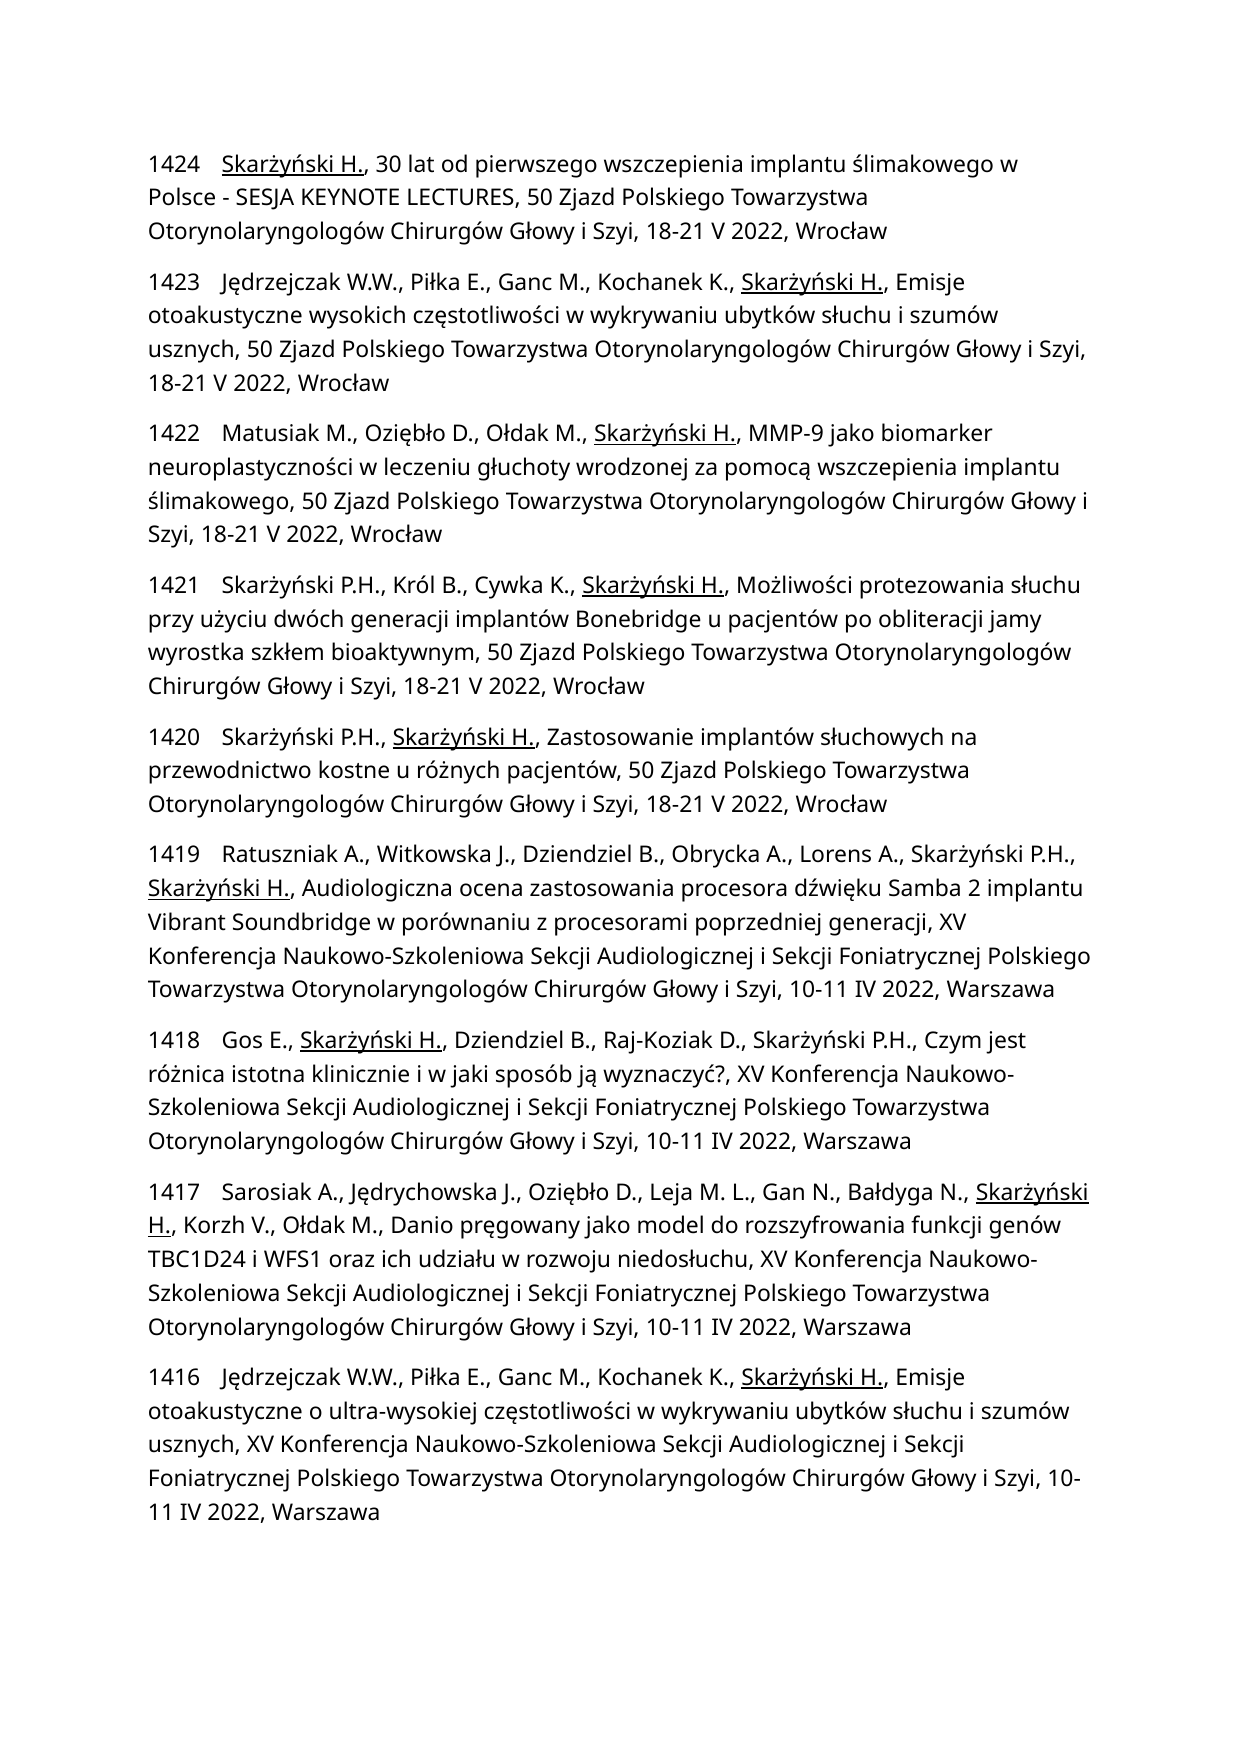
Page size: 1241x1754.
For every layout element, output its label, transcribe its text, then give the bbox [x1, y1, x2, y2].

text 1420 Skarżyński P.H., Skarżyński H., Zastosowanie implantów słuchowych na przewodnictwo kostne u różnych pacjentów, 50 Zjazd Polskiego Towarzystwa Otorynolaryngologów Chirurgów Głowy i Szyi, 18-21 V 2022, Wrocław [148, 721, 1093, 819]
text 1423 Jędrzejczak W.W., Piłka E., Ganc M., Kochanek K., Skarżyński H., Emisje otoakustyczne wysokich częstotliwości w wykrywaniu ubytków słuchu i szumów usznych, 50 Zjazd Polskiego Towarzystwa Otorynolaryngologów Chirurgów Głowy i Szyi, 18-21 V 2022, Wrocław [148, 266, 1093, 398]
text 1417 Sarosiak A., Jędrychowska J., Oziębło D., Leja M. L., Gan N., Bałdyga N., Skarżyński H., Korzh V., Ołdak M., Danio pręgowany jako model do rozszyfrowania funkcji genów TBC1D24 i WFS1 oraz ich udziału w rozwoju niedosłuchu, XV Konferencja Naukowo-Szkoleniowa Sekcji Audiologicznej i Sekcji Foniatrycznej Polskiego Towarzystwa Otorynolaryngologów Chirurgów Głowy i Szyi, 10-11 IV 2022, Warszawa [148, 1176, 1093, 1342]
text 1424 Skarżyński H., 30 lat od pierwszego wszczepienia implantu ślimakowego w Polsce - SESJA KEYNOTE LECTURES, 50 Zjazd Polskiego Towarzystwa Otorynolaryngologów Chirurgów Głowy i Szyi, 18-21 V 2022, Wrocław [148, 148, 1093, 246]
text 1421 Skarżyński P.H., Król B., Cywka K., Skarżyński H., Możliwości protezowania słuchu przy użyciu dwóch generacji implantów Bonebridge u pacjentów po obliteracji jamy wyrostka szkłem bioaktywnym, 50 Zjazd Polskiego Towarzystwa Otorynolaryngologów Chirurgów Głowy i Szyi, 18-21 V 2022, Wrocław [148, 569, 1093, 701]
text 1422 Matusiak M., Oziębło D., Ołdak M., Skarżyński H., MMP-9 jako biomarker neuroplastyczności w leczeniu głuchoty wrodzonej za pomocą wszczepienia implantu ślimakowego, 50 Zjazd Polskiego Towarzystwa Otorynolaryngologów Chirurgów Głowy i Szyi, 18-21 V 2022, Wrocław [148, 417, 1093, 550]
text 1416 Jędrzejczak W.W., Piłka E., Ganc M., Kochanek K., Skarżyński H., Emisje otoakustyczne o ultra-wysokiej częstotliwości w wykrywaniu ubytków słuchu i szumów usznych, XV Konferencja Naukowo-Szkoleniowa Sekcji Audiologicznej i Sekcji Foniatrycznej Polskiego Towarzystwa Otorynolaryngologów Chirurgów Głowy i Szyi, 10-11 IV 2022, Warszawa [148, 1361, 1093, 1527]
text 1418 Gos E., Skarżyński H., Dziendziel B., Raj-Koziak D., Skarżyński P.H., Czym jest różnica istotna klinicznie i w jaki sposób ją wyznaczyć?, XV Konferencja Naukowo-Szkoleniowa Sekcji Audiologicznej i Sekcji Foniatrycznej Polskiego Towarzystwa Otorynolaryngologów Chirurgów Głowy i Szyi, 10-11 IV 2022, Warszawa [148, 1024, 1093, 1156]
text 1419 Ratuszniak A., Witkowska J., Dziendziel B., Obrycka A., Lorens A., Skarżyński P.H., Skarżyński H., Audiologiczna ocena zastosowania procesora dźwięku Samba 2 implantu Vibrant Soundbridge w porównaniu z procesorami poprzedniej generacji, XV Konferencja Naukowo-Szkoleniowa Sekcji Audiologicznej i Sekcji Foniatrycznej Polskiego Towarzystwa Otorynolaryngologów Chirurgów Głowy i Szyi, 10-11 IV 2022, Warszawa [148, 838, 1093, 1005]
